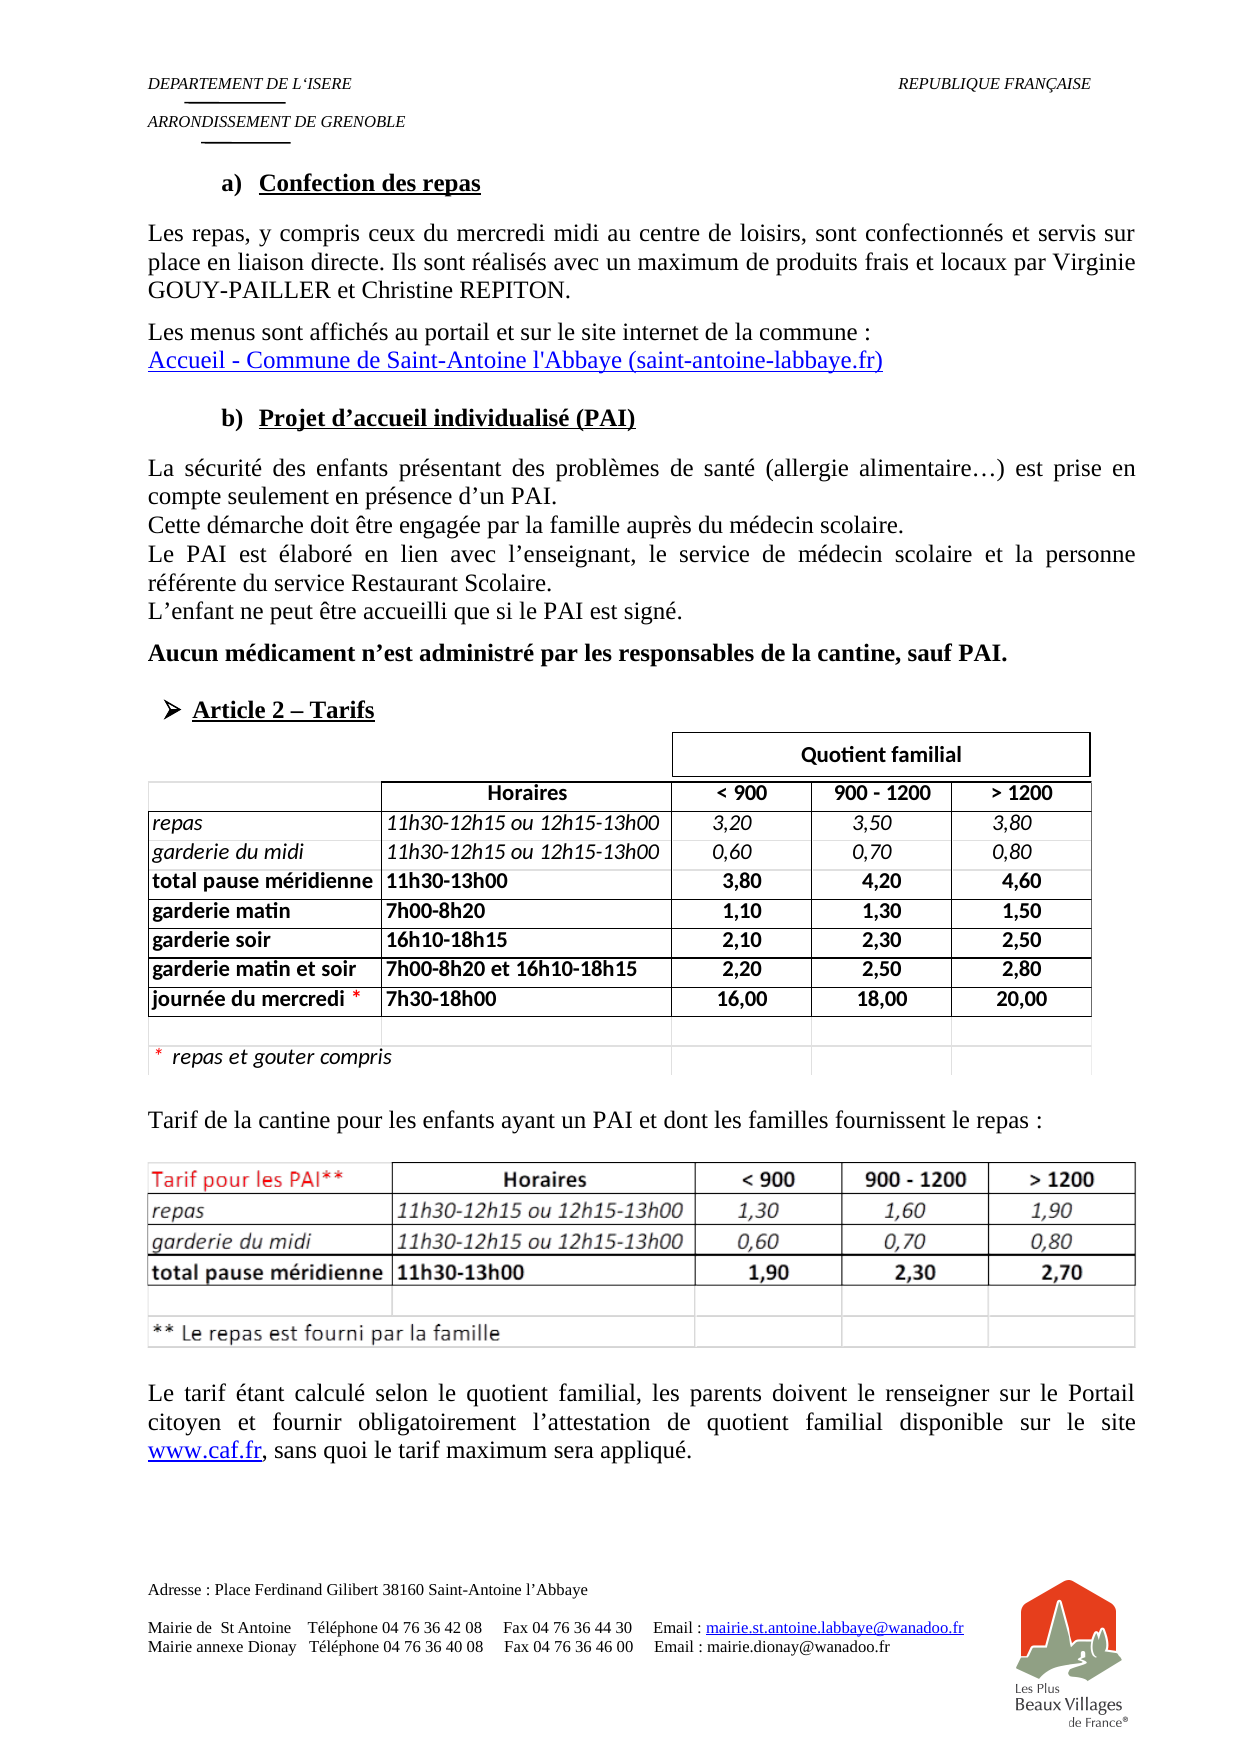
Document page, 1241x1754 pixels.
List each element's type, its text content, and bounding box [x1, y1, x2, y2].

text Les repas, y compris ceux du mercredi midi au centre de loisirs, sont confectionnés et servis sur place en liaison directe. Ils sont réalisés avec un maximum de produits frais et locaux par Virginie GOUY-PAILLER et Christine REPITON. [148, 218, 1137, 304]
list Article 2 – Tarifs [162, 695, 1137, 724]
list Projet d’accueil individualisé (PAI) [221, 403, 1137, 432]
text Le tarif étant calculé selon le quotient familial, les parents doivent le renseigner sur le Portail citoyen et fournir obligatoirement l’attestation de quotient familial disponible sur le site www.caf.fr, sans quoi le tarif maximum sera appliqué. [148, 1378, 1137, 1464]
text L’enfant ne peut être accueilli que si le PAI est signé. [148, 596, 1137, 625]
text Le PAI est élaboré en lien avec l’enseignant, le service de médecin scolaire et la personne référente du service Restaurant Scolaire. [148, 539, 1137, 596]
text La sécurité des enfants présentant des problèmes de santé (allergie alimentaire…) est prise en compte seulement en présence d’un PAI. [148, 453, 1137, 510]
picture [987, 1565, 1153, 1749]
picture [147, 1162, 1137, 1349]
text Cette démarche doit être engagée par la famille auprès du médecin scolaire. [148, 510, 1137, 539]
text Accueil - Commune de Saint-Antoine l'Abbaye (saint-antoine-labbaye.fr) [148, 346, 1137, 374]
list Confection des repas [221, 168, 1137, 197]
text Tarif de la cantine pour les enfants ayant un PAI et dont les familles fournissent le repas : [148, 1105, 1137, 1133]
text Les menus sont affichés au portail et sur le site internet de la commune : [148, 317, 1137, 346]
text Aucun médicament n’est administré par les responsables de la cantine, sauf PAI. [148, 638, 1137, 666]
